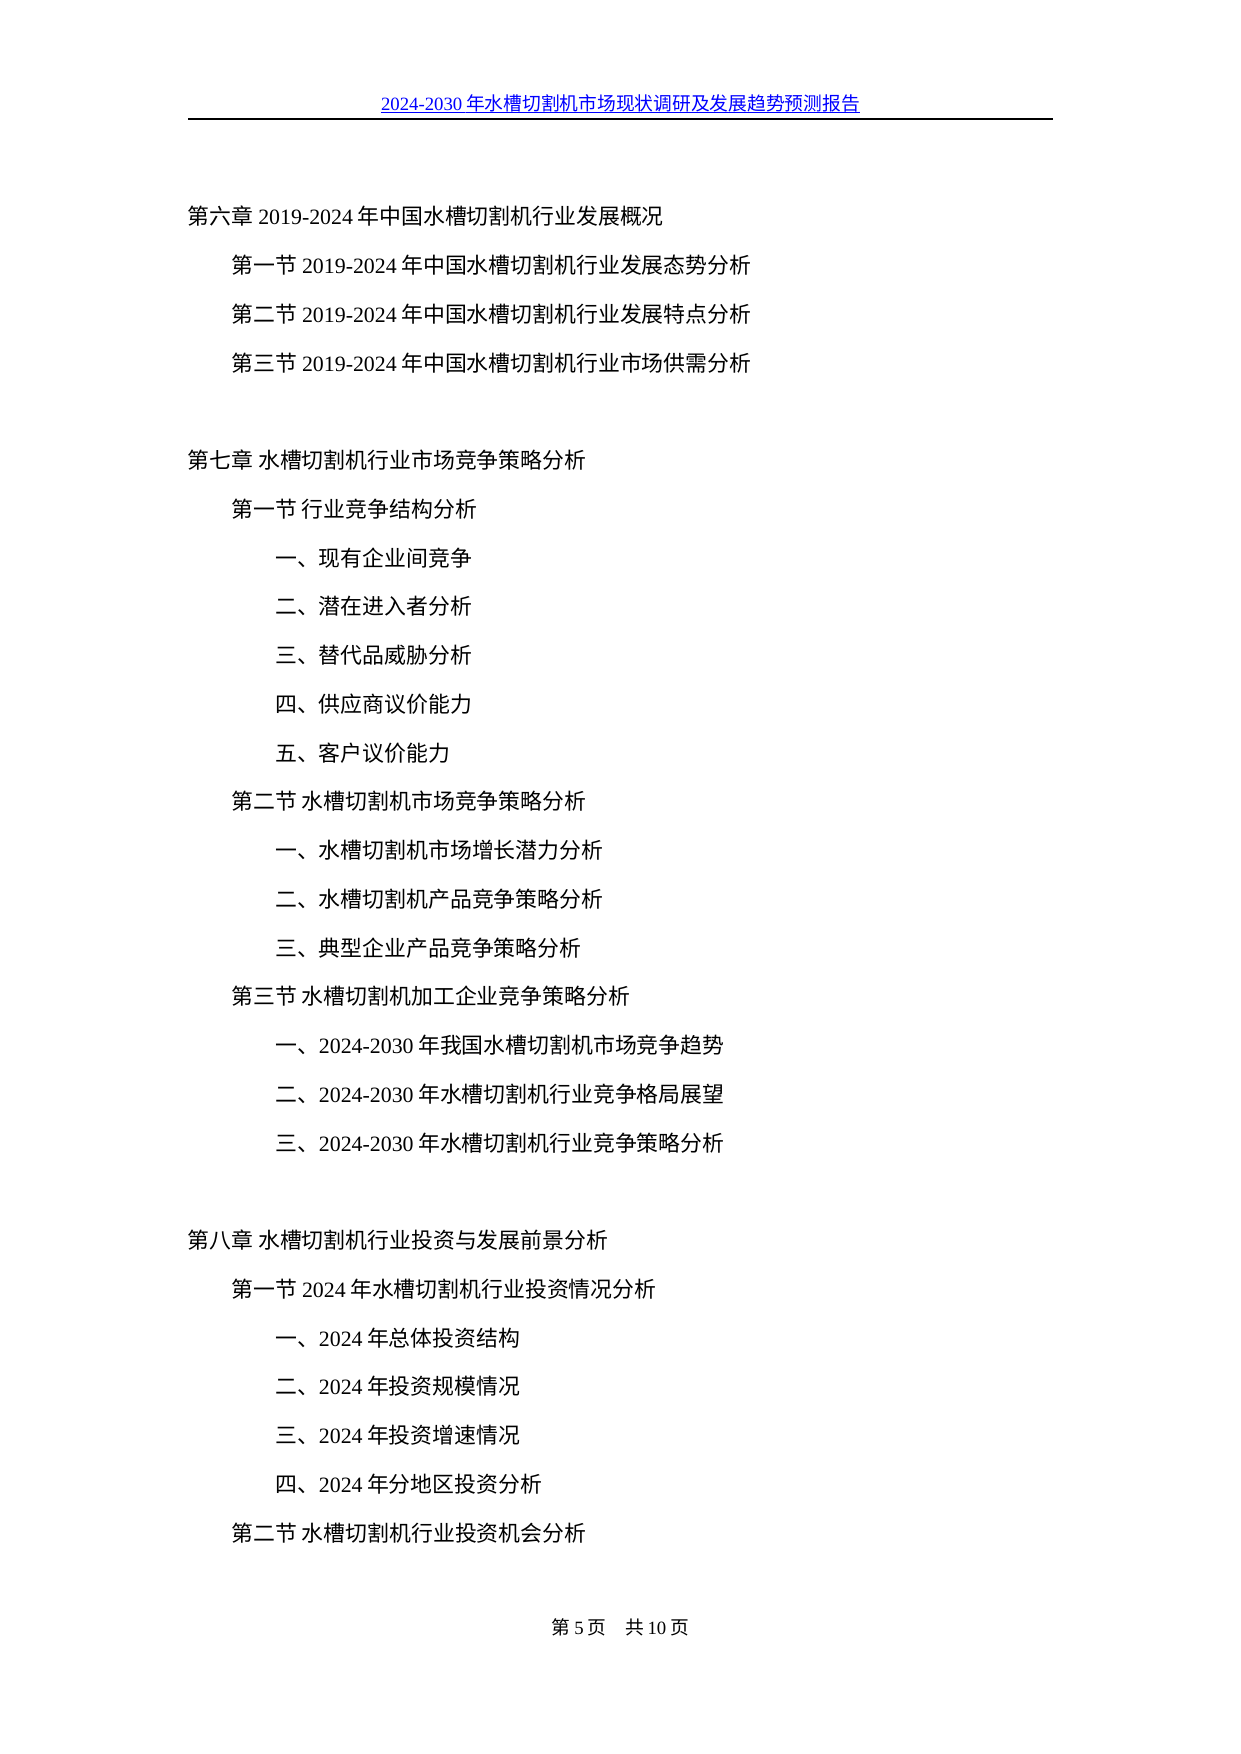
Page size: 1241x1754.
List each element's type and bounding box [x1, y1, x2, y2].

text [187, 150, 1053, 1548]
